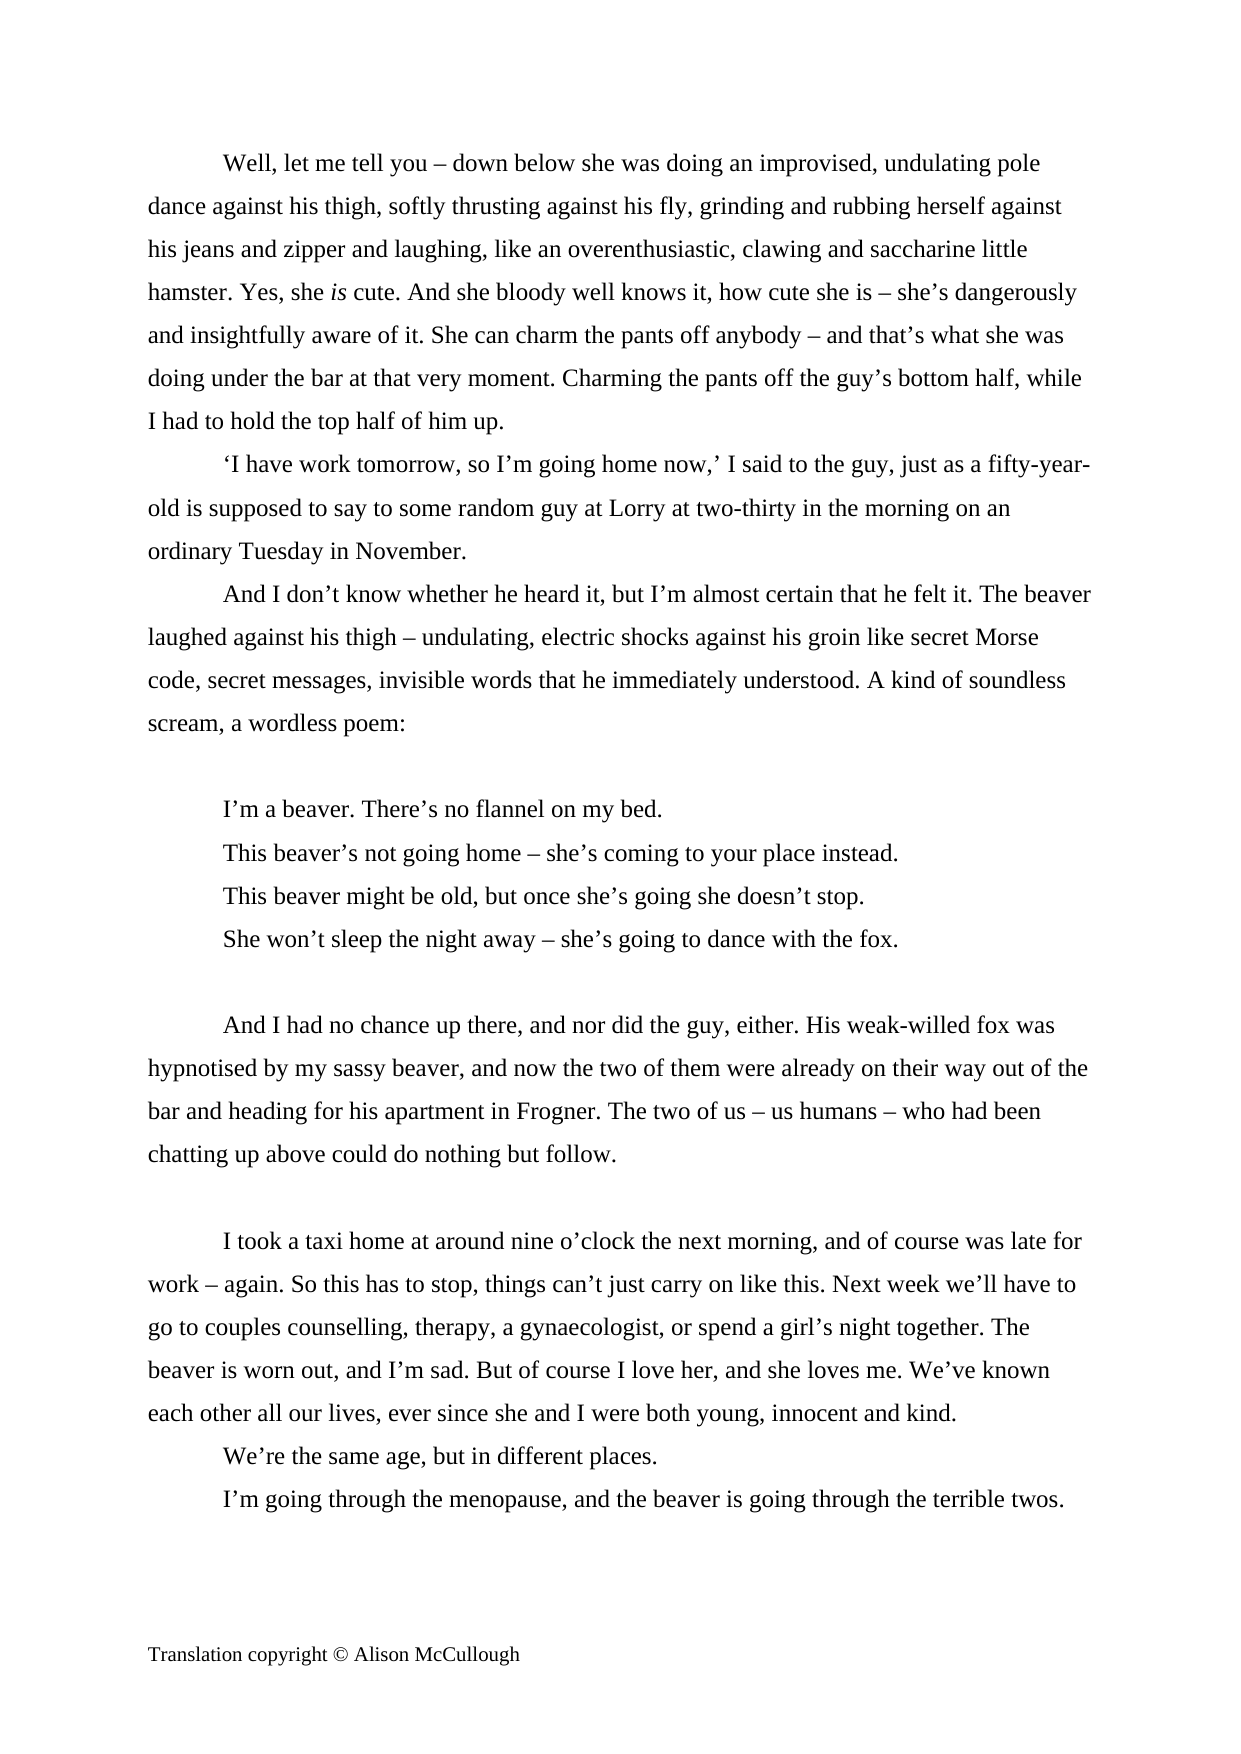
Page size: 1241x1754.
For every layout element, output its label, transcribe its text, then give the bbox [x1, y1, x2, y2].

text ‘I have work tomorrow, so I’m going home now,’ I said to the guy, just as a fifty-year-old is supposed to say to some random guy at Lorry at two-thirty in the morning on an ordinary Tuesday in November. [148, 449, 1093, 564]
text This beaver’s not going home – she’s coming to your place instead. [148, 838, 1093, 866]
text I’m going through the menopause, and the beaver is going through the terrible twos. [148, 1484, 1093, 1513]
text And I don’t know whether he heard it, but I’m almost certain that he felt it. The beaver laughed against his thigh – undulating, electric shocks against his groin like secret Morse code, secret messages, invisible words that he immediately understood. A kind of soundless scream, a wordless poem: [148, 579, 1093, 737]
text This beaver might be old, but once she’s going she doesn’t stop. [148, 881, 1093, 909]
text And I had no chance up there, and nor did the guy, either. His weak-willed fox was hypnotised by my sassy beaver, and now the two of them were already on their way out of the bar and heading for his apartment in Frogner. The two of us – us humans – who had been chatting up above could do nothing but follow. [148, 1010, 1093, 1168]
text We’re the same age, but in different places. [148, 1441, 1093, 1470]
text She won’t sleep the night away – she’s going to dance with the fox. [148, 924, 1093, 953]
text I took a taxi home at around nine o’clock the next morning, and of course was late for work – again. So this has to stop, things can’t just carry on like this. Next week we’ll have to go to couples counselling, therapy, a gynaecologist, or spend a girl’s night together. The beaver is worn out, and I’m sad. But of course I love her, and she loves me. We’ve known each other all our lives, ever since she and I were both young, innocent and kind. [148, 1226, 1093, 1427]
text Well, let me tell you – down below she was doing an improvised, undulating pole dance against his thigh, softly thrusting against his fly, grinding and rubbing herself against his jeans and zipper and laughing, like an overenthusiastic, clawing and saccharine little hamster. Yes, she is cute. And she bloody well knows it, how cute she is – she’s dangerously and insightfully aware of it. She can charm the pants off anybody – and that’s what she was doing under the bar at that very moment. Charming the pants off the guy’s bottom half, while I had to hold the top half of him up. [148, 148, 1093, 435]
text I’m a beaver. There’s no flannel on my bed. [148, 794, 1093, 823]
